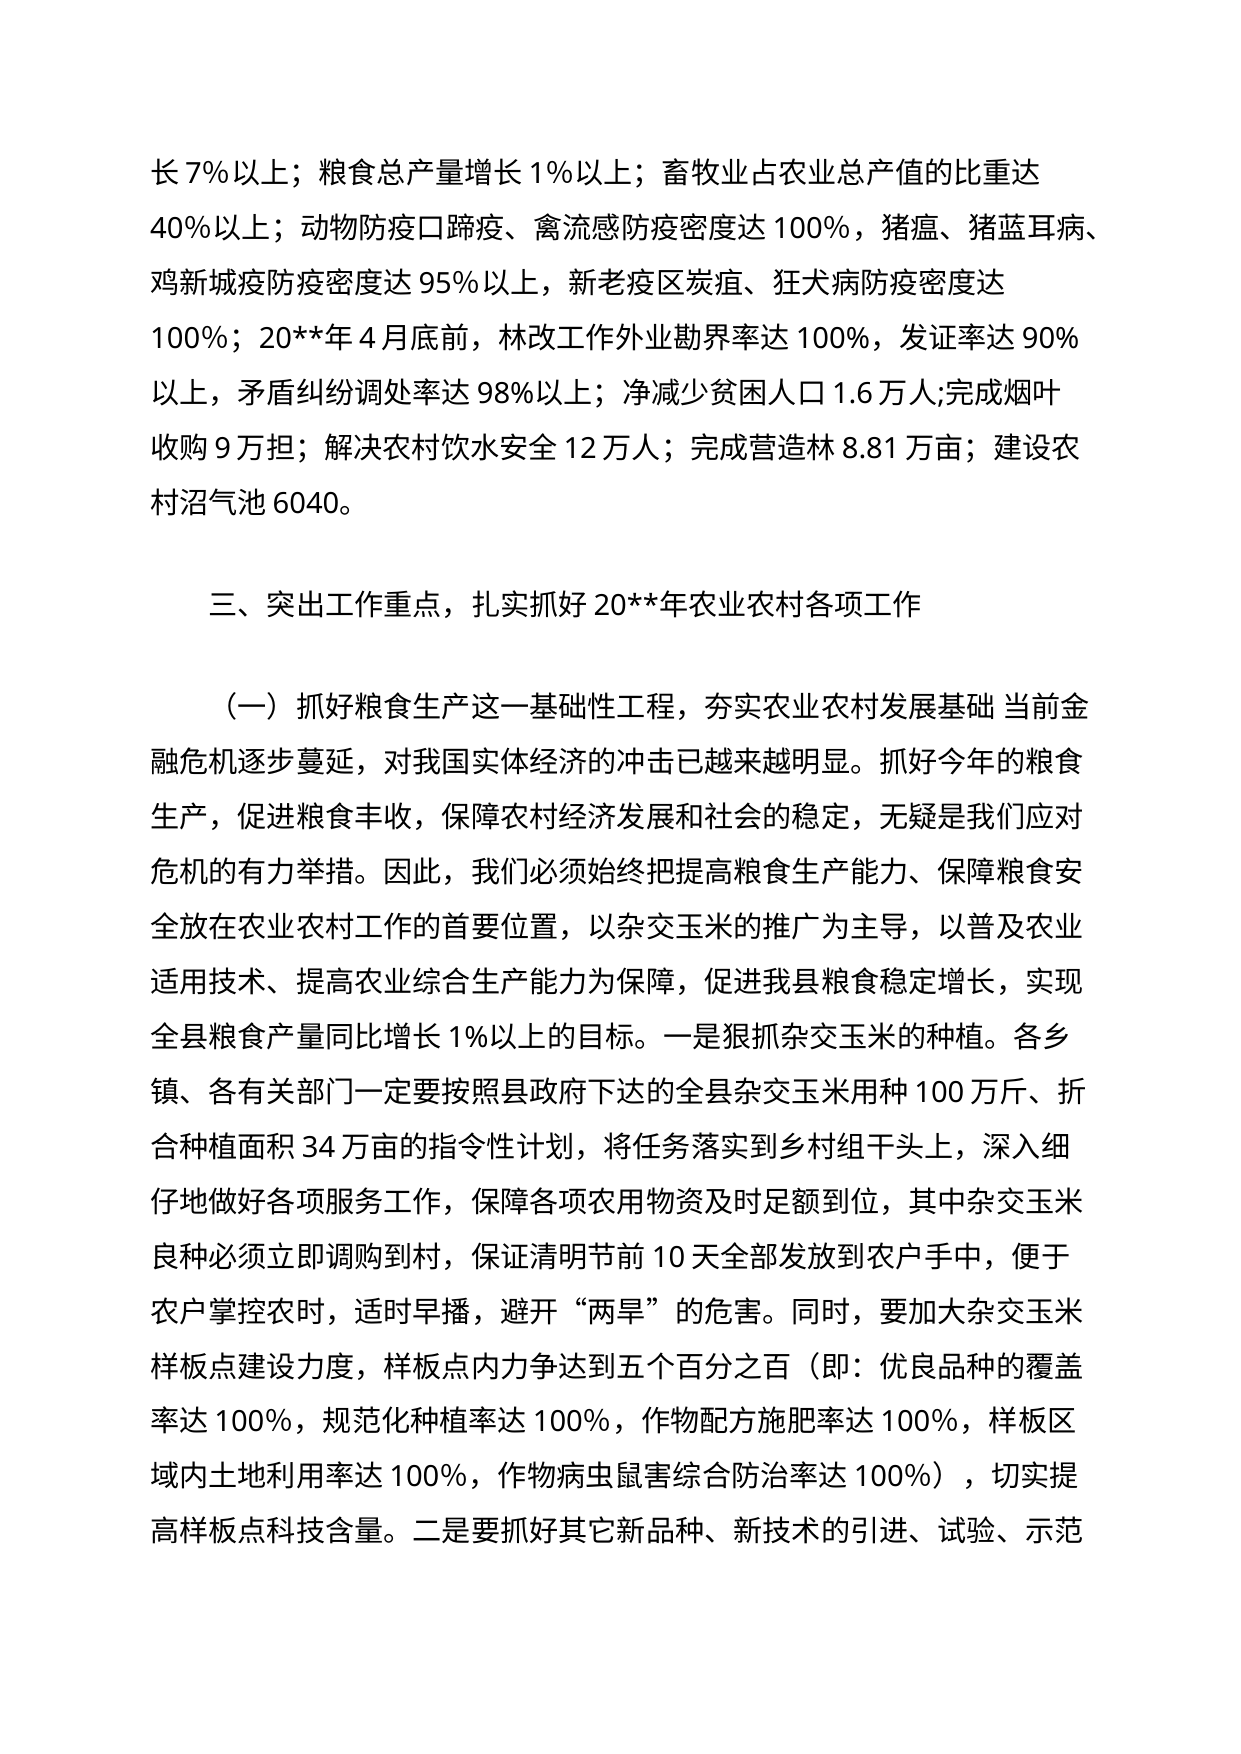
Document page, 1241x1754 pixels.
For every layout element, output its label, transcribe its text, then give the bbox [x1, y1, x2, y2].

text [150, 684, 1090, 1550]
text 三、突出工作重点，扎实抓好20**年农业农村各项工作 [150, 582, 1090, 624]
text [150, 150, 1090, 522]
